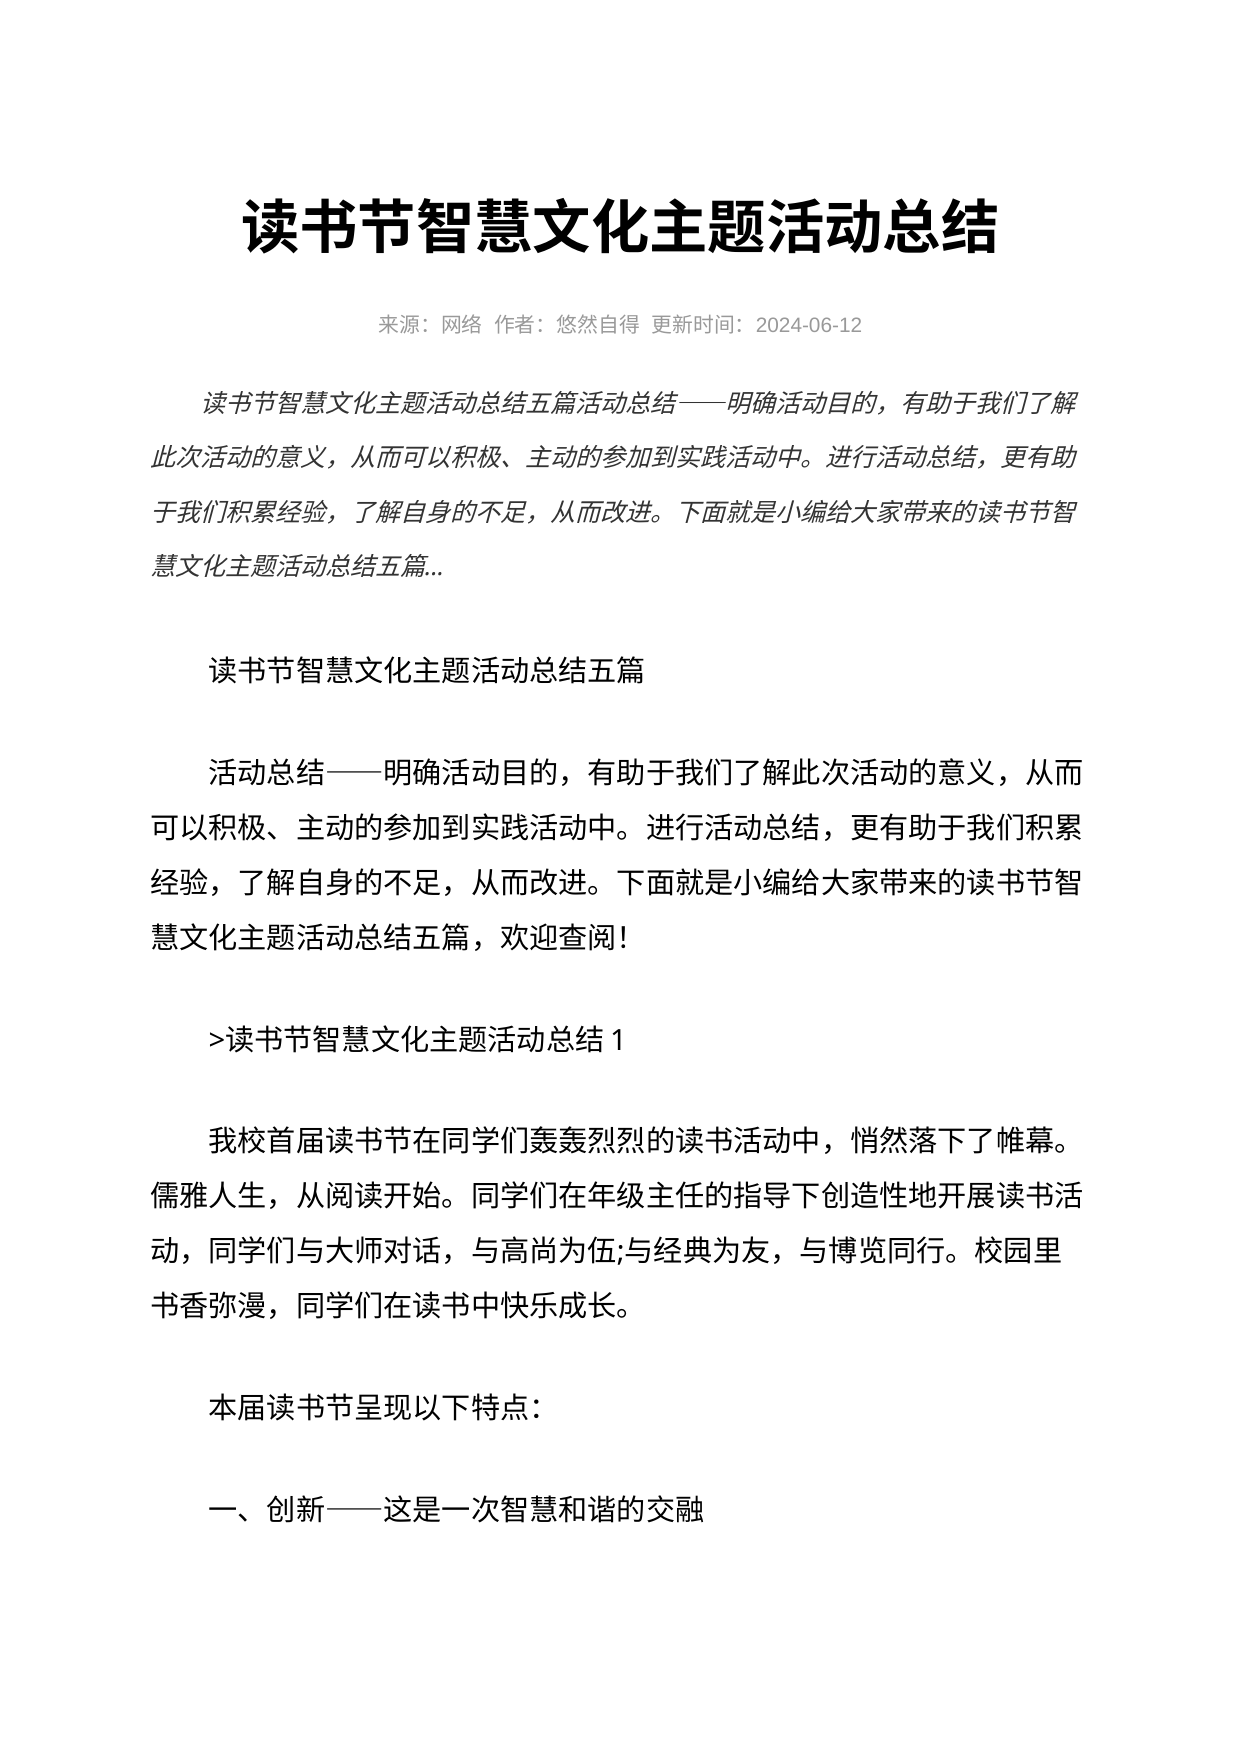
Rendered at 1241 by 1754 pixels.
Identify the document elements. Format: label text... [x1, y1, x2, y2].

text 读书节智慧文化主题活动总结五篇 [150, 648, 1090, 690]
text 一、创新——这是一次智慧和谐的交融 [150, 1486, 1090, 1529]
text 活动总结——明确活动目的，有助于我们了解此次活动的意义，从而可以积极、主动的参加到实践活动中。进行活动总结，更有助于我们积累经验，了解自身的不足，从而改进。下面就是小编给大家带来的读书节智慧文化主题活动总结五篇，欢迎查阅！ [150, 749, 1090, 957]
text >读书节智慧文化主题活动总结1 [150, 1016, 1090, 1058]
text 本届读书节呈现以下特点： [150, 1384, 1090, 1427]
text 读书节智慧文化主题活动总结五篇活动总结——明确活动目的，有助于我们了解此次活动的意义，从而可以积极、主动的参加到实践活动中。进行活动总结，更有助于我们积累经验，了解自身的不足，从而改进。下面就是小编给大家带来的读书节智慧文化主题活动总结五篇... [150, 383, 1090, 583]
subtitle 读书节智慧文化主题活动总结 [150, 181, 1090, 266]
text 我校首届读书节在同学们轰轰烈烈的读书活动中，悄然落下了帷幕。儒雅人生，从阅读开始。同学们在年级主任的指导下创造性地开展读书活动，同学们与大师对话，与高尚为伍;与经典为友，与博览同行。校园里书香弥漫，同学们在读书中快乐成长。 [150, 1118, 1090, 1325]
text 来源：网络 作者：悠然自得 更新时间：2024-06-12 [150, 313, 1090, 337]
